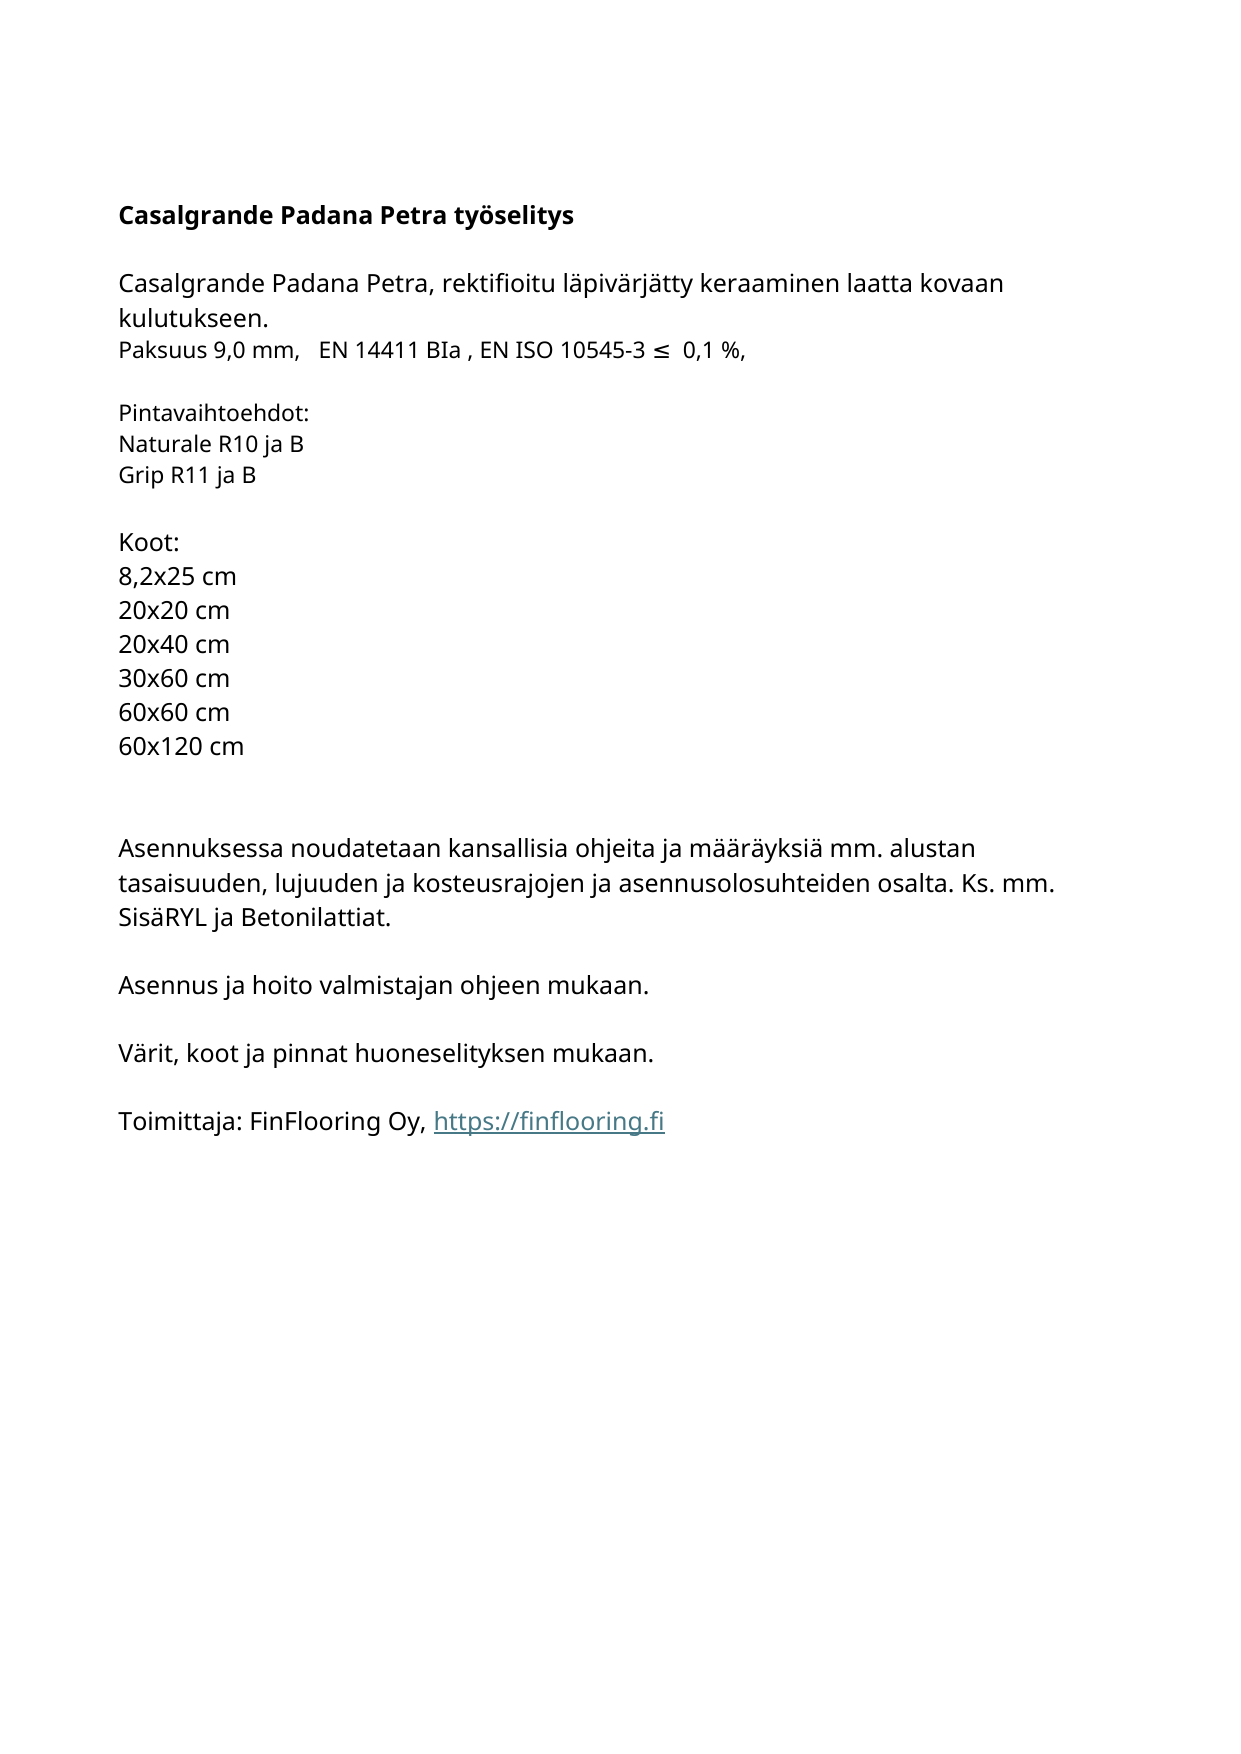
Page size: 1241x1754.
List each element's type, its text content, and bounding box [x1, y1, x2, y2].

text Asennuksessa noudatetaan kansallisia ohjeita ja määräyksiä mm. alustan tasaisuuden, lujuuden ja kosteusrajojen ja asennusolosuhteiden osalta. Ks. mm. SisäRYL ja Betonilattiat. Asennus ja hoito valmistajan ohjeen mukaan. Värit, koot ja pinnat huoneselityksen mukaan. [118, 797, 1122, 1069]
text Casalgrande Padana Petra työselitys [118, 198, 1122, 232]
text Paksuus 9,0 mm, EN 14411 BIa , EN ISO 10545-3 ≤ 0,1 %, [118, 334, 1122, 366]
text 60x60 cm [118, 695, 1122, 729]
text Grip R11 ja B [118, 459, 1122, 491]
text Koot: [118, 524, 1122, 559]
text Pintavaihtoehdot: [118, 397, 1122, 428]
text 30x60 cm [118, 661, 1122, 695]
text Toimittaja: FinFlooring Oy, https://finflooring.fi [118, 1104, 1122, 1138]
text 60x120 cm [118, 729, 1122, 763]
text Casalgrande Padana Petra, rektifioitu läpivärjätty keraaminen laatta kovaan kulutukseen. [118, 266, 1122, 334]
text 8,2x25 cm [118, 559, 1122, 593]
text Naturale R10 ja B [118, 428, 1122, 459]
text 20x20 cm [118, 593, 1122, 627]
text 20x40 cm [118, 627, 1122, 661]
